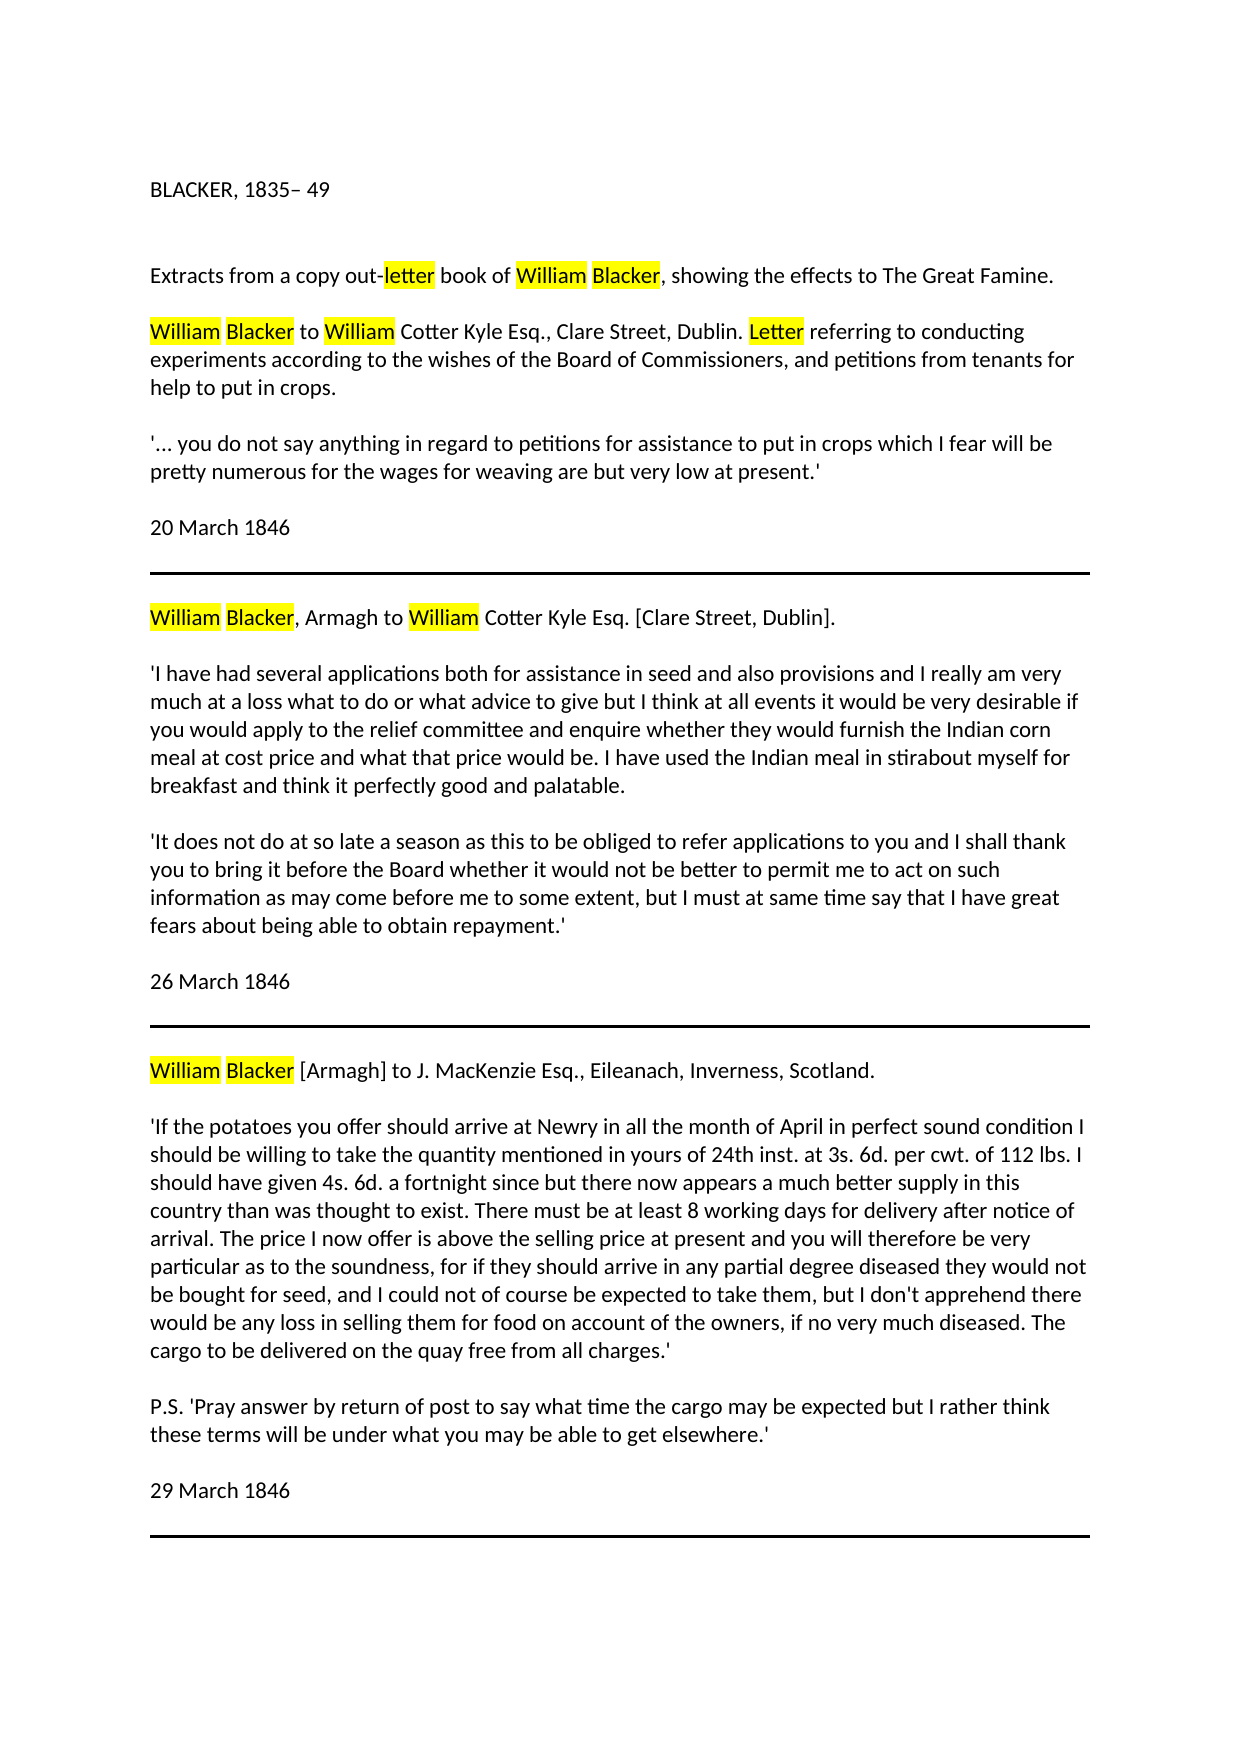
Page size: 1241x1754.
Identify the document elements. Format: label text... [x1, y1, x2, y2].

text Extracts from a copy out-letter book of William Blacker, showing the effects to The Great Famine. [150, 261, 384, 289]
text 'If the potatoes you offer should arrive at Newry in all the month of April in perfect sound condition I should be willing to take the quantity mentioned in yours of 24th inst. at 3s. 6d. per cwt. of 112 lbs. I should have given 4s. 6d. a fortnight since but there now appears a much better supply in this country than was thought to exist. There must be at least 8 working days for delivery after notice of arrival. The price I now offer is above the selling price at present and you will therefore be very particular as to the soundness, for if they should arrive in any partial degree diseased they would not be bought for seed, and I could not of course be expected to take them, but I don't apprehend there would be any loss in selling them for food on account of the owners, if no very much diseased. The cargo to be delivered on the quay free from all charges.' [150, 1112, 1090, 1364]
text 29 March 1846 [150, 1477, 1090, 1504]
text Extracts from a copy out-letter book of William Blacker, showing the effects to The Great Famine. [660, 261, 1090, 289]
text William Blacker [Armagh] to J. MacKenzie Esq., Eileanach, Inverness, Scotland. [294, 1056, 1090, 1084]
text William Blacker, Armagh to William Cotter Kyle Esq. [Clare Street, Dublin]. [479, 603, 1090, 631]
text 26 March 1846 [150, 967, 1090, 995]
subtitle BLACKER, 1835– 49 [150, 175, 1090, 203]
text 'I have had several applications both for assistance in seed and also provisions and I really am very much at a loss what to do or what advice to give but I think at all events it would be very desirable if you would apply to the relief committee and enquire whether they would furnish the Indian corn meal at cost price and what that price would be. I have used the Indian meal in stirabout myself for breakfast and think it perfectly good and palatable. [150, 659, 1090, 799]
text William Blacker to William Cotter Kyle Esq., Clare Street, Dublin. Letter referring to conducting experiments according to the wishes of the Board of Commissioners, and petitions from tenants for help to put in crops. [150, 317, 1090, 401]
text 20 March 1846 [150, 513, 1090, 541]
text '... you do not say anything in regard to petitions for assistance to put in crops which I fear will be pretty numerous for the wages for weaving are but very low at present.' [150, 429, 1090, 485]
text 'It does not do at so late a season as this to be obliged to refer applications to you and I shall thank you to bring it before the Board whether it would not be better to permit me to act on such information as may come before me to some extent, but I must at same time say that I have great fears about being able to obtain repayment.' [150, 827, 1090, 939]
text P.S. 'Pray answer by return of post to say what time the cargo may be expected but I rather think these terms will be under what you may be able to get elsewhere.' [150, 1392, 1090, 1448]
